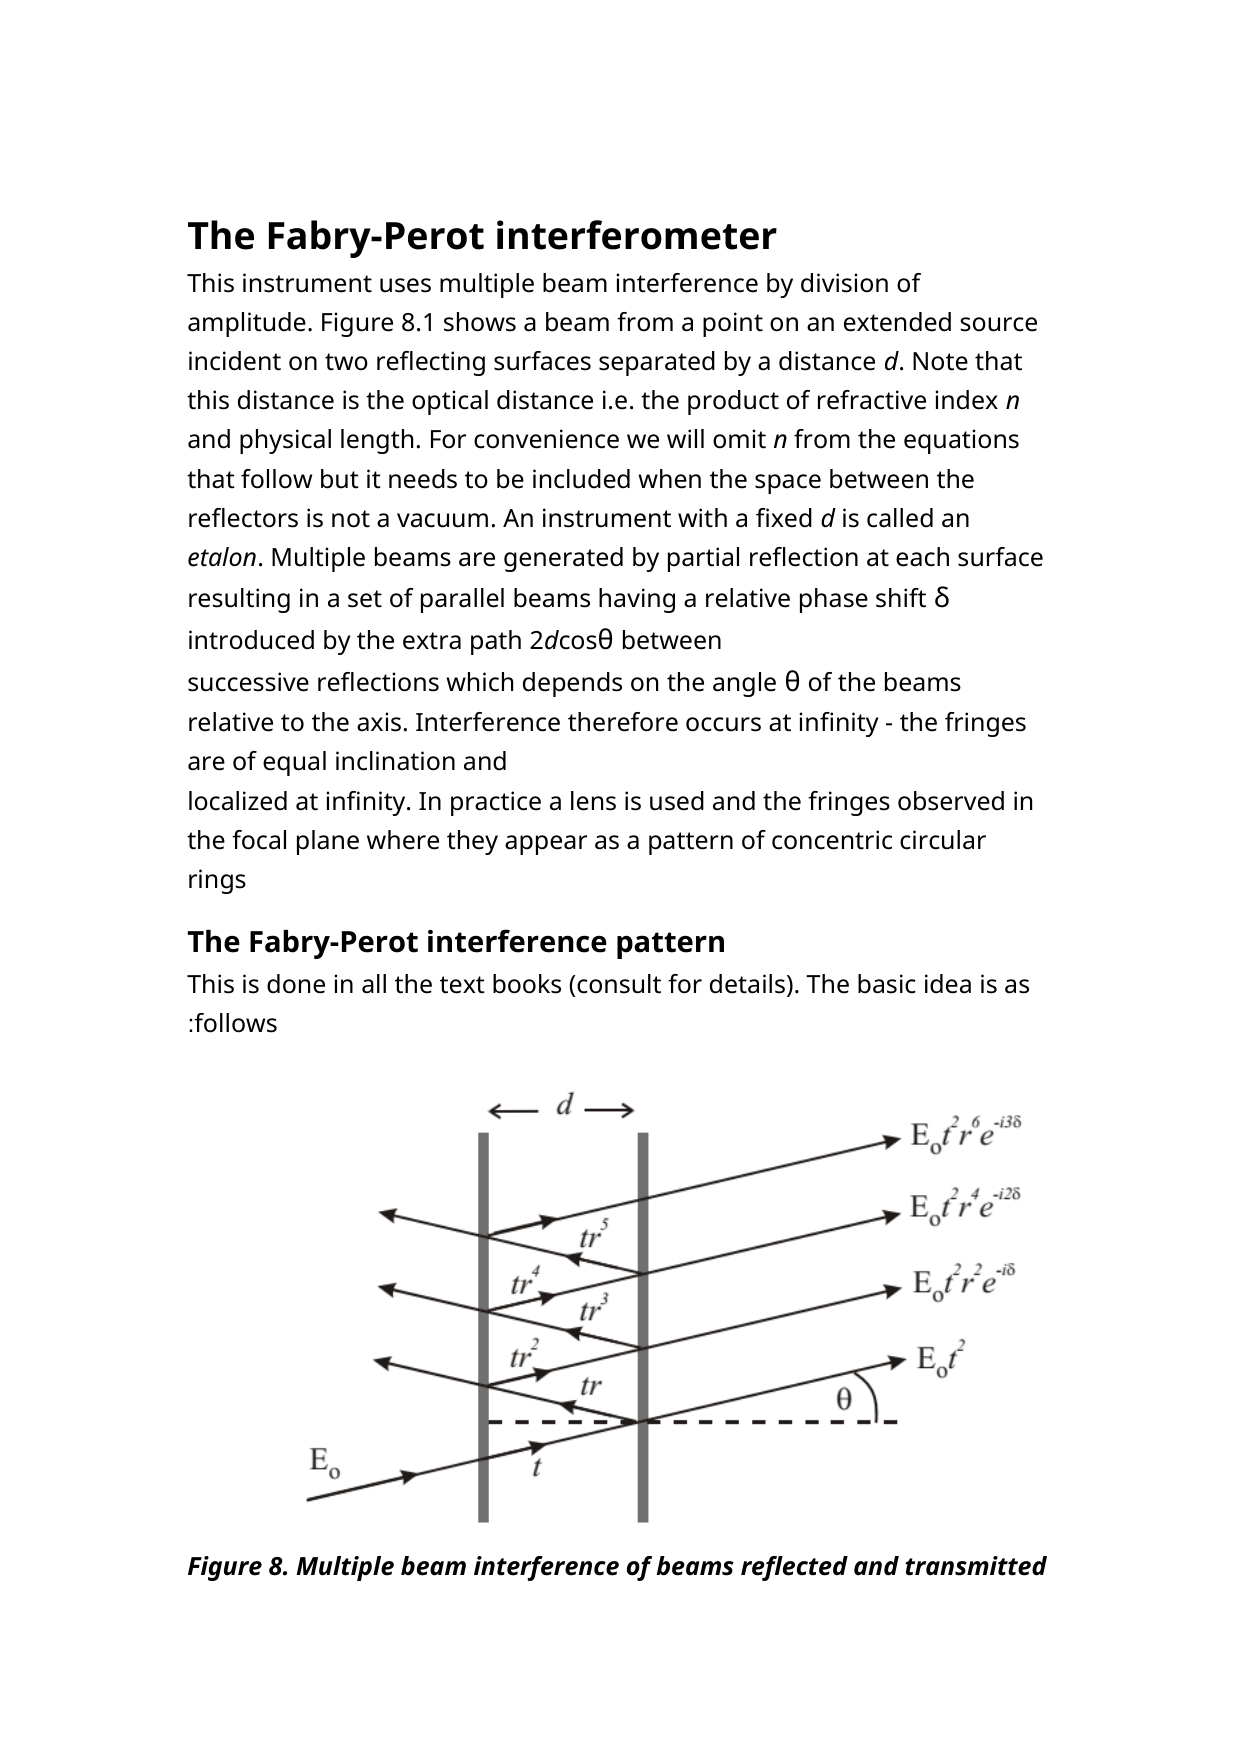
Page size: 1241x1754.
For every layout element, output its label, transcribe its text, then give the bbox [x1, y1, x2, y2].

text The Fabry-Perot interference pattern This is done in all the text books (consult for details). The basic idea is as follows: [187, 921, 1053, 1039]
picture [187, 1065, 1053, 1544]
text The Fabry-Perot interferometer This instrument uses multiple beam interference by division of amplitude. Figure 8.1 shows a beam from a point on an extended source incident on two reflecting surfaces separated by a distance d. Note that this distance is the optical distance i.e. the product of refractive index n and physical length. For convenience we will omit n from the equations that follow but it needs to be included when the space between the reflectors is not a vacuum. An instrument with a fixed d is called an etalon. Multiple beams are generated by partial reflection at each surface resulting in a set of parallel beams having a relative phase shift δ introduced by the extra path 2dcosθ between successive reflections which depends on the angle θ of the beams relative to the axis. Interference therefore occurs at infinity - the fringes are of equal inclination and localized at infinity. In practice a lens is used and the fringes observed in the focal plane where they appear as a pattern of concentric circular rings [187, 209, 1053, 896]
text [187, 1544, 1053, 1583]
